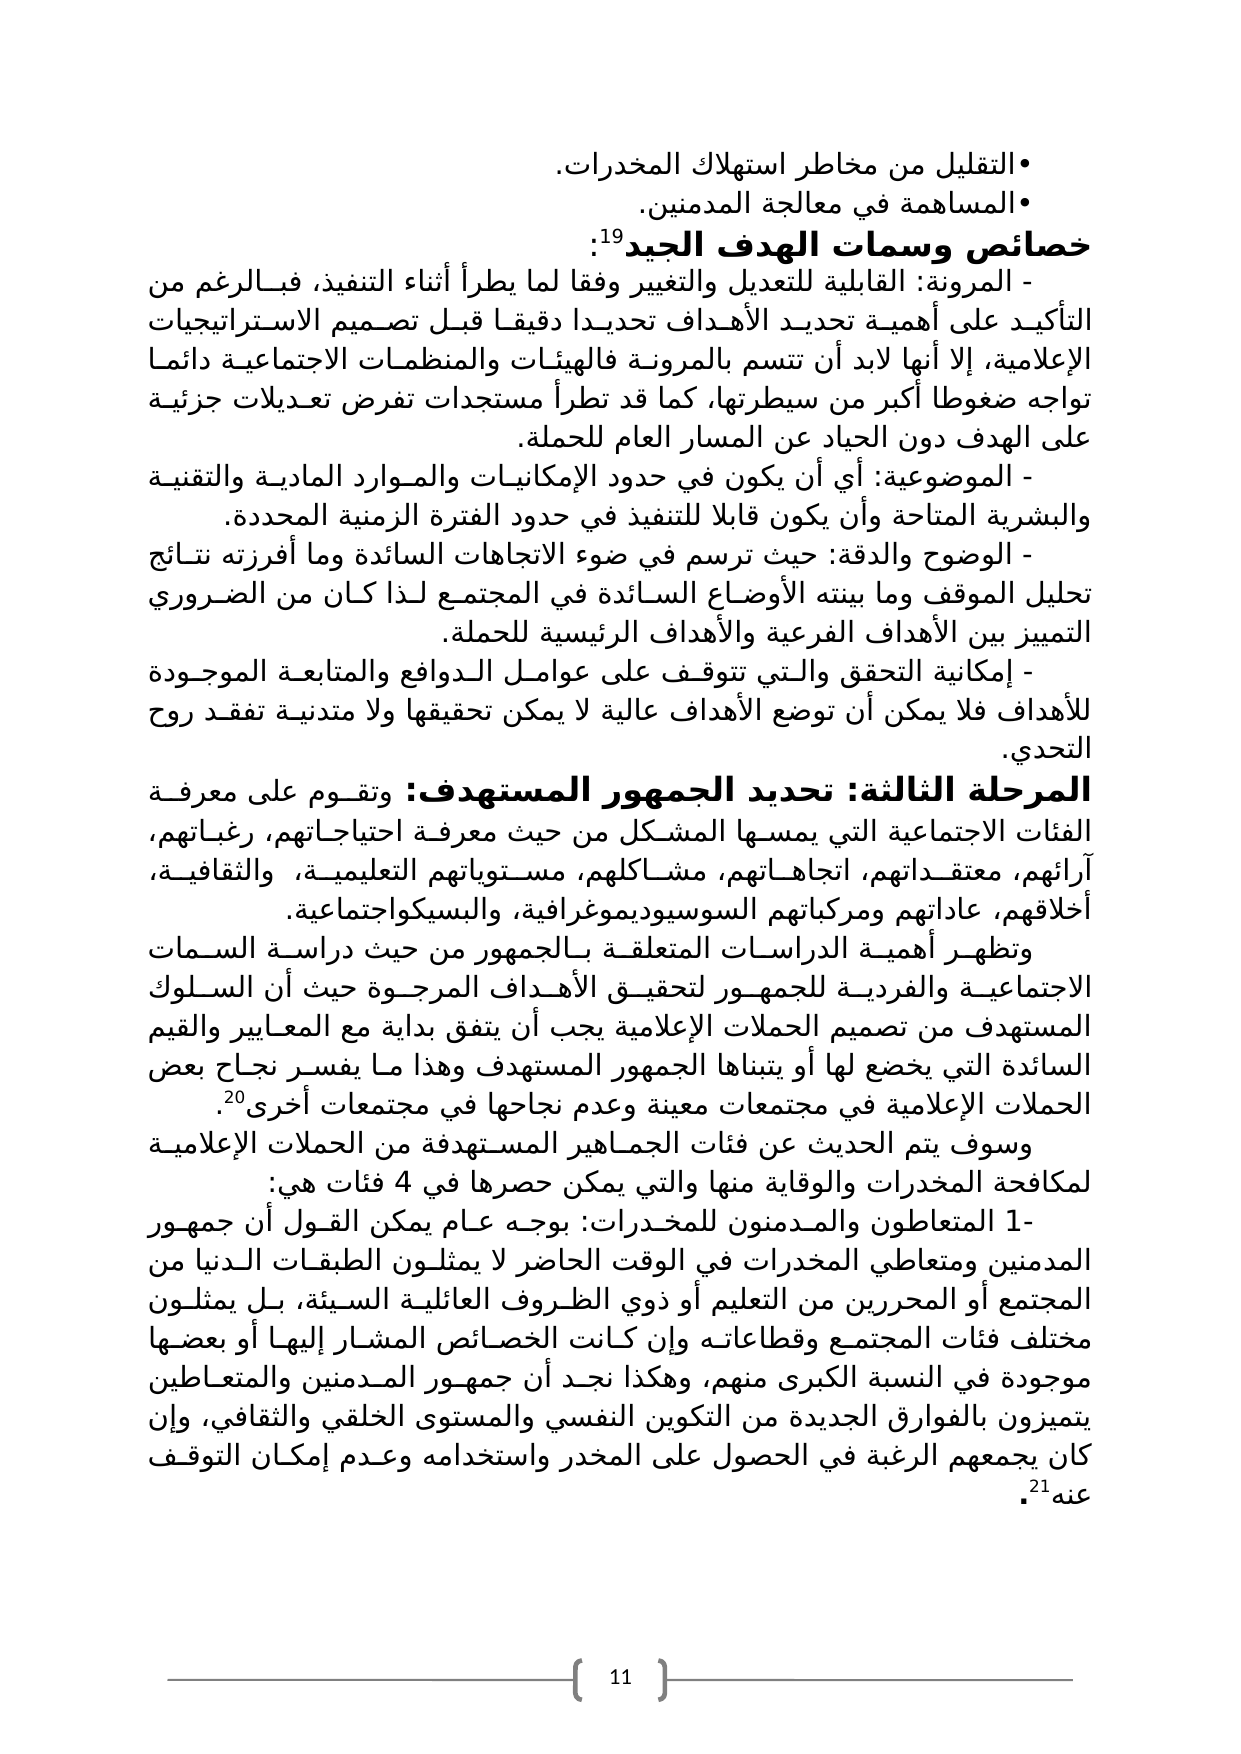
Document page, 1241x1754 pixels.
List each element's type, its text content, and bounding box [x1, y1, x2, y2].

text وتظهر أهمیة الدراسات المتعلقة بالجمهور من حیث دراسة السمات الاجتماعیة والفردیة للجمهور لتحقیق الأهداف المرجوة حیث أن السلوك المستهدف من تصمیم الحملات الإعلامیة یجب أن یتفق بدایة مع المعاییر والقیم السائدة التي یخضع لها أو یتبناها الجمهور المستهدف وهذا ما یفسر نجاح بعض الحملات الإعلامیة في مجتمعات معینة وعدم نجاحها في مجتمعات أخرى20. [148, 932, 1093, 1121]
text وسوف يتم الحديث عن فئات الجماهير المستهدفة من الحملات الإعلامية لمكافحة المخدرات والوقاية منها والتي يمكن حصرها في 4 فئات هي: [148, 1126, 1093, 1199]
text - المرونة: القابلية للتعديل والتغيير وفقا لما يطرأ أثناء التنفيذ، فبالرغم من التأكيد على أهمية تحديد الأهداف تحديدا دقيقا قبل تصميم الاستراتيجيات الإعلامية، إلا أنها لابد أن تتسم بالمرونة فالهيئات والمنظمات الاجتماعية دائما تواجه ضغوطا أكبر من سيطرتها، كما قد تطرأ مستجدات تفرض تعديلات جزئية على الهدف دون الحياد عن المسار العام للحملة. [148, 264, 1093, 454]
text المرحلة الثالثة: تحديد الجمهور المستهدف: وتقوم على معرفة الفئات الاجتماعیة التي یمسها المشكل من حیث معرفة احتیاجاتهم، رغباتهم، آرائهم، معتقداتهم، اتجاهاتهم، مشاكلهم، مستویاتهم التعلیمیة، والثقافیة، أخلاقهم، عاداتهم ومركباتهم السوسیوديموغرافیة، والبسیكواجتماعیة. [148, 771, 1093, 927]
text - الوضوح والدقة: حيث ترسم في ضوء الاتجاهات السائدة وما أفرزته نتائج تحليل الموقف وما بينته الأوضاع السائدة في المجتمع لذا كان من الضروري التمييز بين الأهداف الفرعية والأهداف الرئيسية للحملة. [148, 537, 1093, 649]
text - الموضوعية: أي أن يكون في حدود الإمكانيات والموارد المادية والتقنية والبشرية المتاحة وأن يكون قابلا للتنفيذ في حدود الفترة الزمنية المحددة. [148, 459, 1093, 532]
text خصائص وسمات الهدف الجيد19: [148, 226, 1093, 264]
text -1 المتعاطون والمدمنون للمخدرات: بوجه عام يمكن القول أن جمهور المدمنين ومتعاطي المخدرات في الوقت الحاضر لا يمثلون الطبقات الدنيا من المجتمع أو المحررين من التعليم أو ذوي الظروف العائلية السيئة، بل يمثلون مختلف فئات المجتمع وقطاعاته وإن كانت الخصائص المشار إليها أو بعضها موجودة في النسبة الكبرى منهم، وهكذا نجد أن جمهور المدمنين والمتعاطين يتميزون بالفوارق الجديدة من التكوين النفسي والمستوى الخلقي والثقافي، وإن كان يجمعهم الرغبة في الحصول على المخدر واستخدامه وعدم إمكان التوقف عنه21. [148, 1204, 1093, 1511]
text •التقليل من مخاطر استهلاك المخدرات. [148, 148, 1093, 182]
text - إمكانية التحقق والتي تتوقف على عوامل الدوافع والمتابعة الموجودة للأهداف فلا يمكن أن توضع الأهداف عالية لا يمكن تحقيقها ولا متدنية تفقد روح التحدي. [148, 654, 1093, 766]
text •المساهمة في معالجة المدمنين. [148, 187, 1093, 221]
